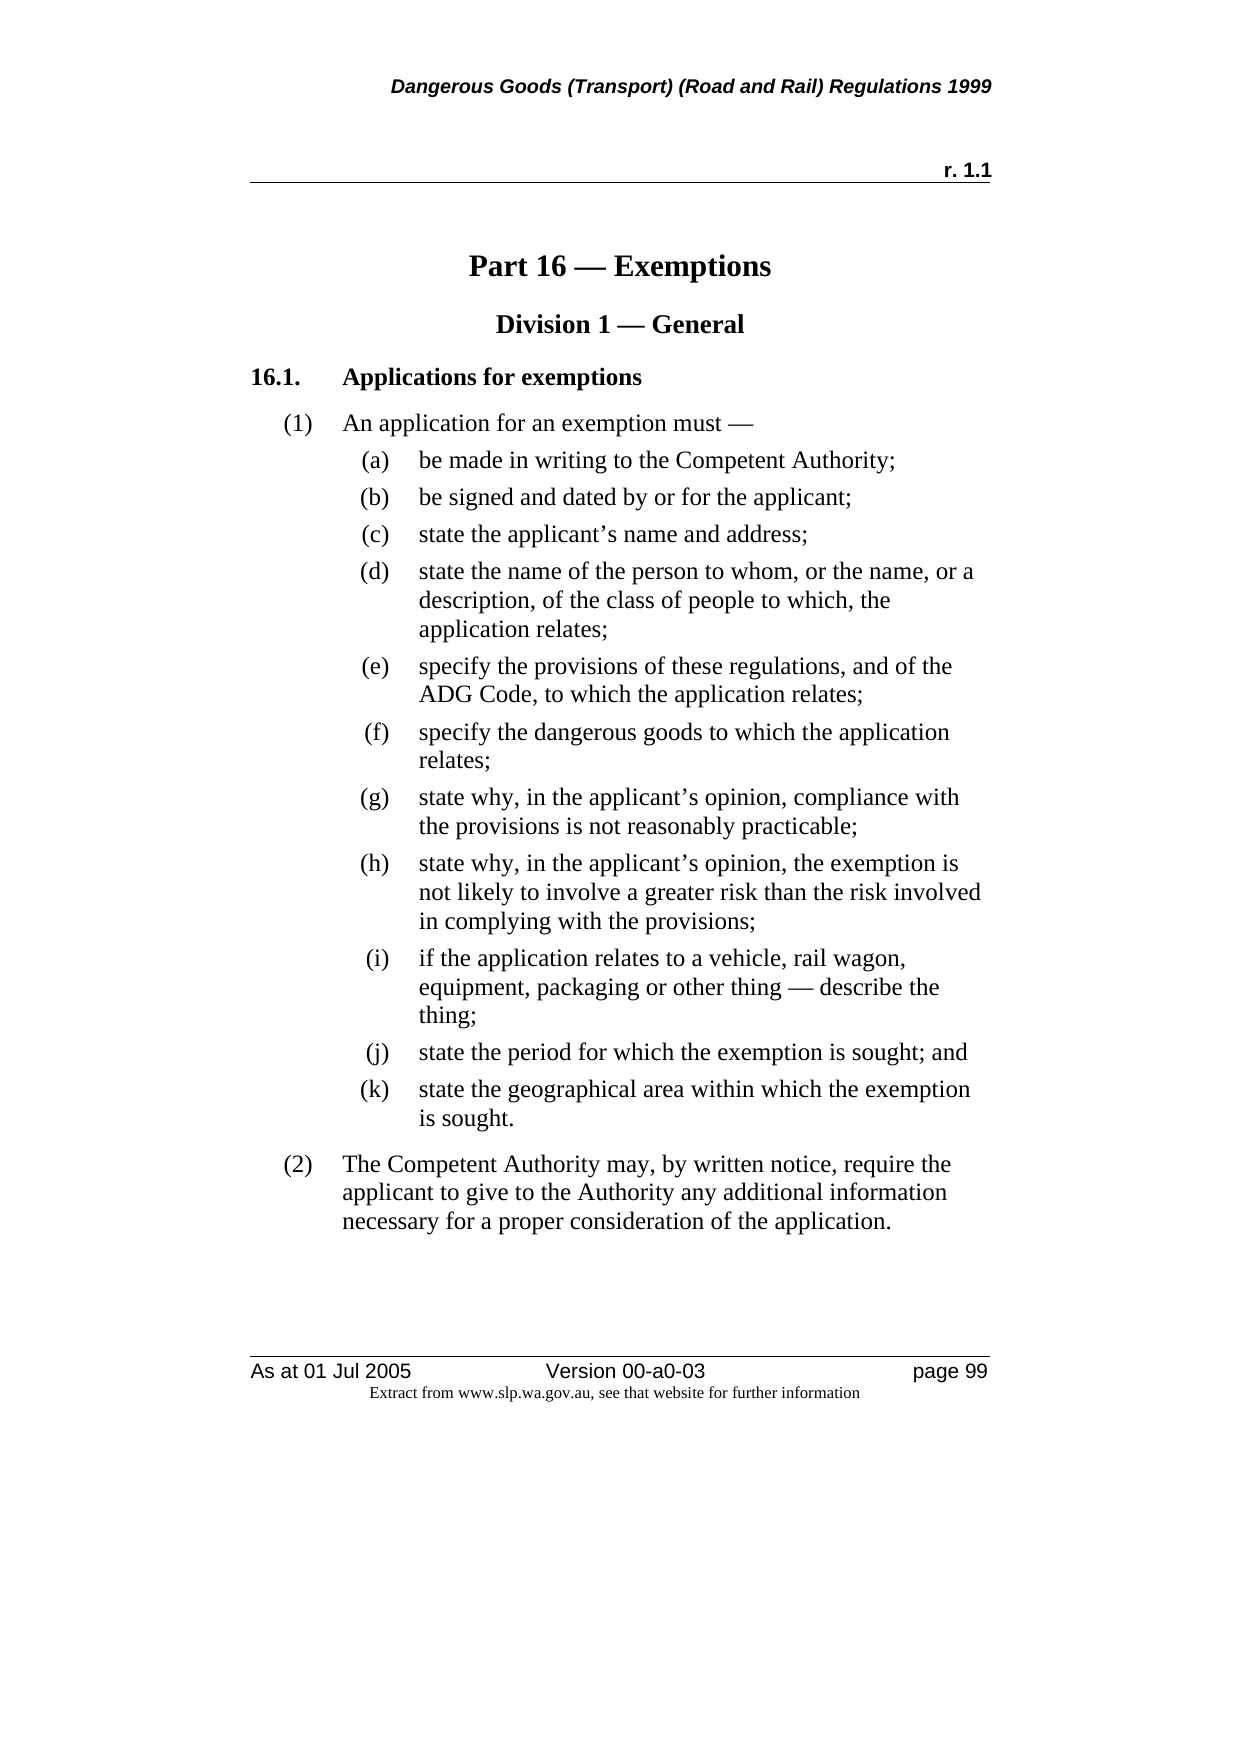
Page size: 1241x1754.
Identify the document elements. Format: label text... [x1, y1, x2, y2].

text (d) state the name of the person to whom, or the name, or a description, of the class of people to which, the application relates; [250, 556, 990, 642]
text (f) specify the dangerous goods to which the application relates; [250, 717, 990, 774]
text (e) specify the provisions of these regulations, and of the ADG Code, to which the application relates; [250, 651, 990, 708]
text (i) if the application relates to a vehicle, rail wagon, equipment, packaging or other thing — describe the thing; [250, 943, 990, 1029]
text (b) be signed and dated by or for the applicant; [250, 482, 990, 511]
text (h) state why, in the applicant’s opinion, the exemption is not likely to involve a greater risk than the risk involved in complying with the provisions; [250, 848, 990, 934]
text (2) The Competent Authority may, by written notice, require the applicant to give to the Authority any additional information necessary for a proper consideration of the application. [250, 1149, 990, 1235]
text (c) state the applicant’s name and address; [250, 519, 990, 548]
subtitle Part 16 — Exemptions [250, 247, 990, 283]
subtitle Division 1 — General [250, 308, 990, 339]
text (j) state the period for which the exemption is sought; and [250, 1037, 990, 1066]
text (g) state why, in the applicant’s opinion, compliance with the provisions is not reasonably practicable; [250, 782, 990, 840]
text (k) state the geographical area within which the exemption is sought. [250, 1074, 990, 1132]
text (1) An application for an exemption must — [250, 408, 990, 437]
subtitle 16.1. Applications for exemptions [250, 362, 990, 391]
text (a) be made in writing to the Competent Authority; [250, 445, 990, 474]
